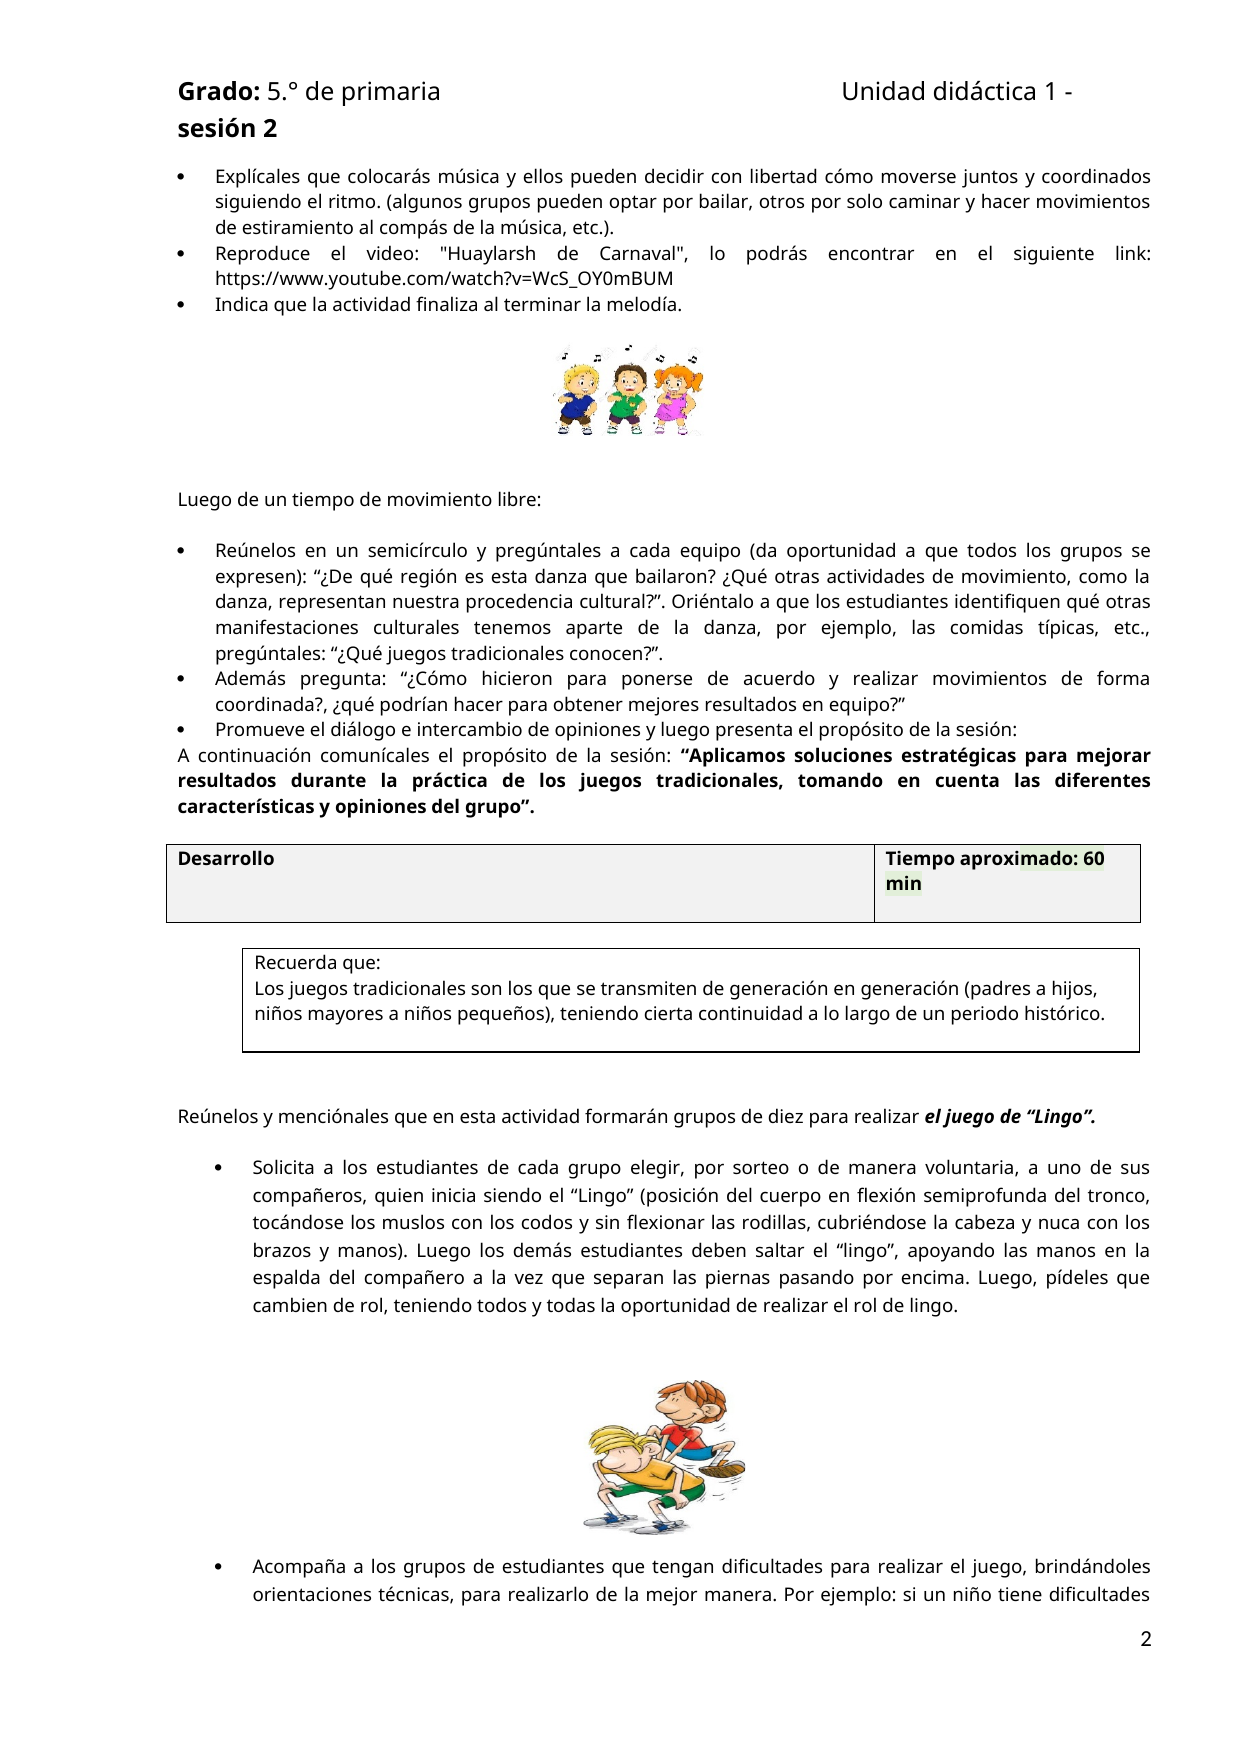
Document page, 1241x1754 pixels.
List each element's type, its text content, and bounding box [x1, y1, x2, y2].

table_header Tiempo aproximado: 60 min [875, 845, 1140, 922]
list Explícales que colocarás música y ellos pueden decidir con libertad cómo moverse juntos y coordinados siguiendo el ritmo. (algunos grupos pueden optar por bailar, otros por solo caminar y hacer movimientos de estiramiento al compás de la música, etc.). [177, 163, 1152, 240]
list Además pregunta: “¿Cómo hicieron para ponerse de acuerdo y realizar movimientos de forma coordinada?, ¿qué podrían hacer para obtener mejores resultados en equipo?” [177, 665, 1152, 716]
text A continuación comunícales el propósito de la sesión: “Aplicamos soluciones estratégicas para mejorar resultados durante la práctica de los juegos tradicionales, tomando en cuenta las diferentes características y opiniones del grupo”. [177, 742, 1152, 818]
picture [583, 1380, 746, 1535]
list Reproduce el video: "Huaylarsh de Carnaval", lo podrás encontrar en el siguiente link: https://www.youtube.com/watch?v=WcS_OY0mBUM [177, 240, 1152, 291]
text Reúnelos y menciónales que en esta actividad formarán grupos de diez para realizar el juego de “Lingo”. [177, 1103, 1152, 1129]
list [215, 1553, 1152, 1606]
list Reúnelos en un semicírculo y pregúntales a cada equipo (da oportunidad a que todos los grupos se expresen): “¿De qué región es esta danza que bailaron? ¿Qué otras actividades de movimiento, como la danza, representan nuestra procedencia cultural?”. Oriéntalo a que los estudiantes identifiquen qué otras manifestaciones culturales tenemos aparte de la danza, por ejemplo, las comidas típicas, etc., pregúntales: “¿Qué juegos tradicionales conocen?”. [177, 538, 1152, 665]
table_header Recuerda que: Los juegos tradicionales son los que se transmiten de generación en generación (padres a hijos, niños mayores a niños pequeños), teniendo cierta continuidad a lo largo de un periodo histórico. [243, 949, 1139, 1051]
list Promueve el diálogo e intercambio de opiniones y luego presenta el propósito de la sesión: [177, 716, 1152, 742]
picture [551, 342, 705, 436]
list Indica que la actividad finaliza al terminar la melodía. [177, 291, 1152, 316]
table_header Desarrollo [167, 845, 874, 922]
text Luego de un tiempo de movimiento libre: [177, 487, 1152, 512]
list Solicita a los estudiantes de cada grupo elegir, por sorteo o de manera voluntaria, a uno de sus compañeros, quien inicia siendo el “Lingo” (posición del cuerpo en flexión semiprofunda del tronco, tocándose los muslos con los codos y sin flexionar las rodillas, cubriéndose la cabeza y nuca con los brazos y manos). Luego los demás estudiantes deben saltar el “lingo”, apoyando las manos en la espalda del compañero a la vez que separan las piernas pasando por encima. Luego, pídeles que cambien de rol, teniendo todos y todas la oportunidad de realizar el rol de lingo. [215, 1154, 1152, 1317]
